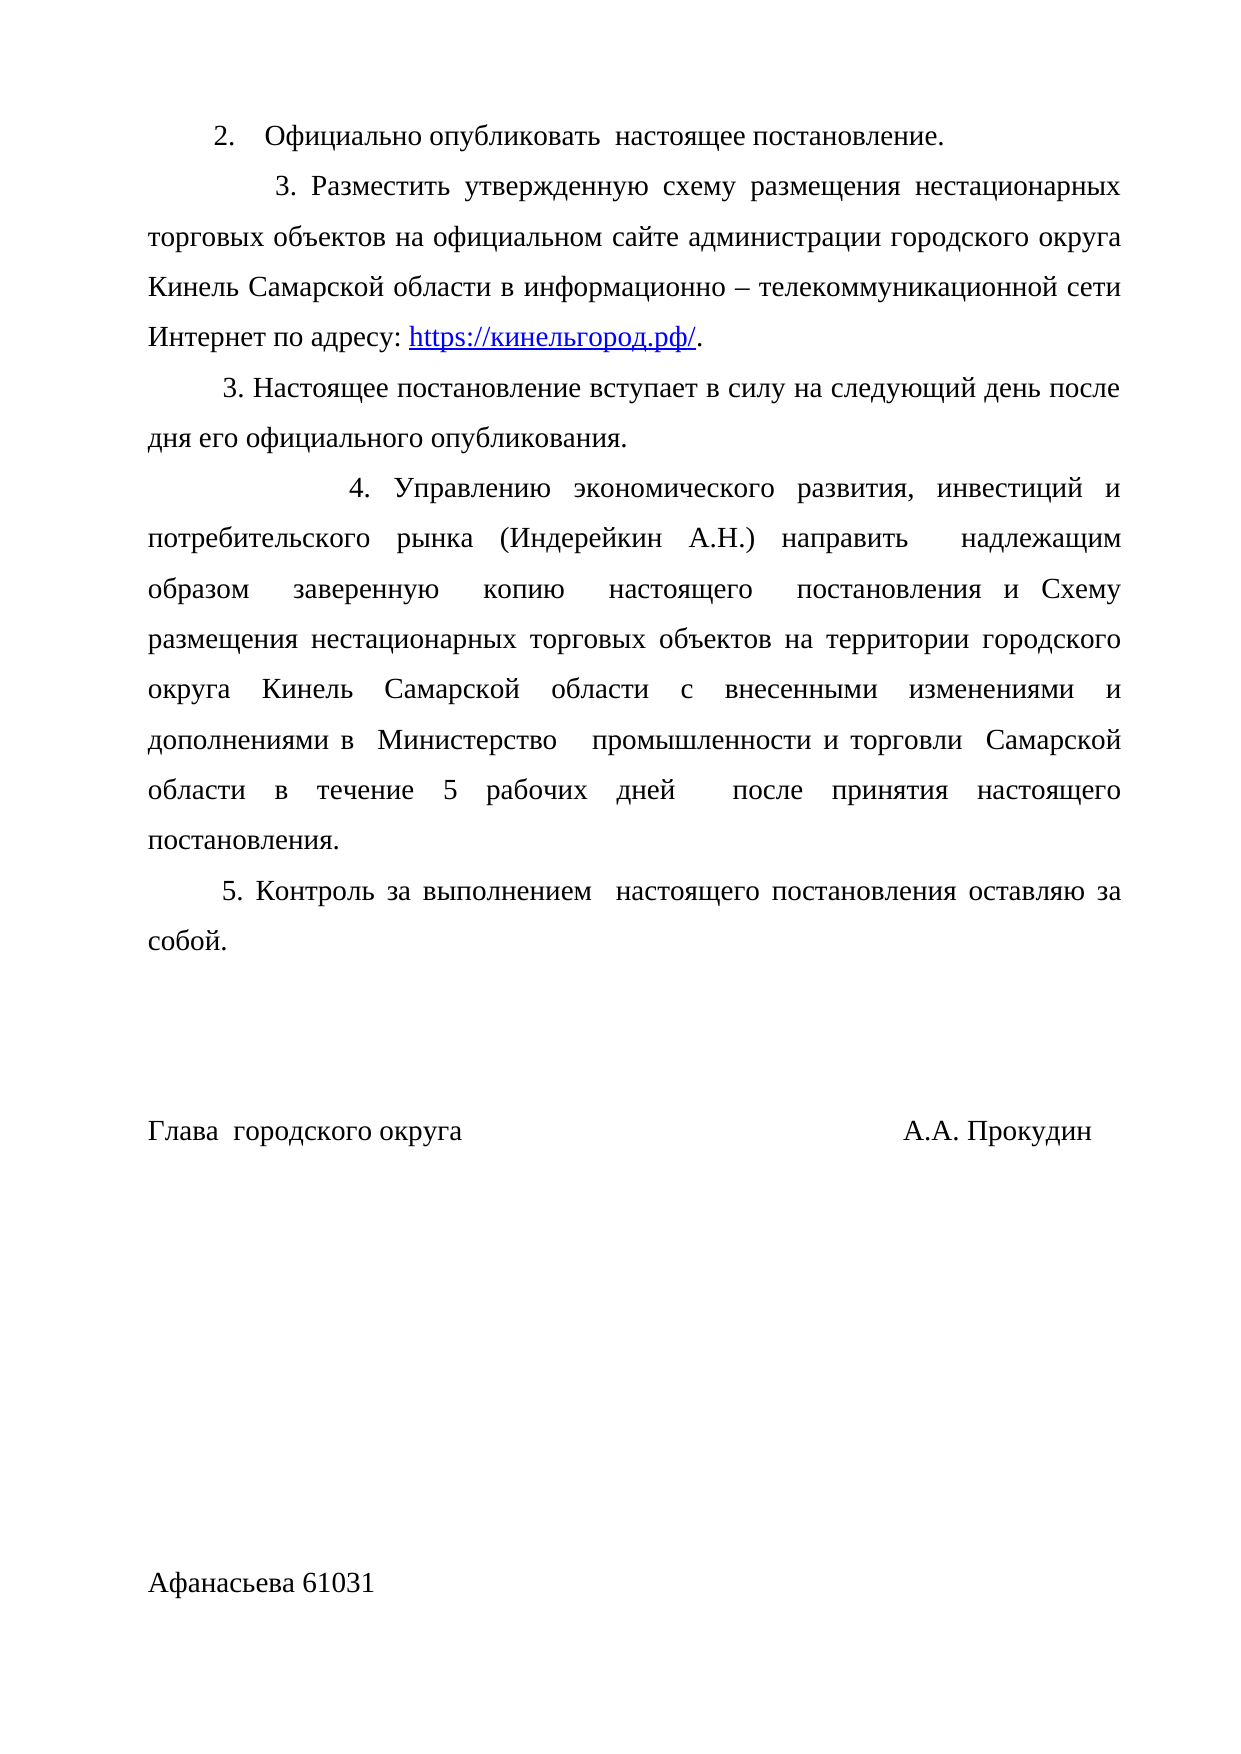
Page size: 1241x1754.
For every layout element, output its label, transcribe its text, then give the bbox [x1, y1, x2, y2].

text 5. Контроль за выполнением настоящего постановления оставляю за собой. [148, 873, 1122, 957]
text Глава городского округа А.А. Прокудин [133, 1113, 1122, 1146]
text 2. Официально опубликовать настоящее постановление. [148, 118, 1122, 152]
text 3. Разместить утвержденную схему размещения нестационарных торговых объектов на официальном сайте администрации городского округа Кинель Самарской области в информационно – телекоммуникационной сети Интернет по адресу: https://кинельгород.рф/. [148, 168, 1122, 353]
text Афанасьева 61031 [133, 1565, 1122, 1599]
text 3. Настоящее постановление вступает в силу на следующий день после дня его официального опубликования. [148, 370, 1122, 453]
text 4. Управлению экономического развития, инвестиций и потребительского рынка (Индерейкин А.Н.) направить надлежащим образом заверенную копию настоящего постановления и Схему размещения нестационарных торговых объектов на территории городского округа Кинель Самарской области с внесенными изменениями и дополнениями в Министерство промышленности и торговли Самарской области в течение 5 рабочих дней после принятия настоящего постановления. [148, 470, 1122, 856]
